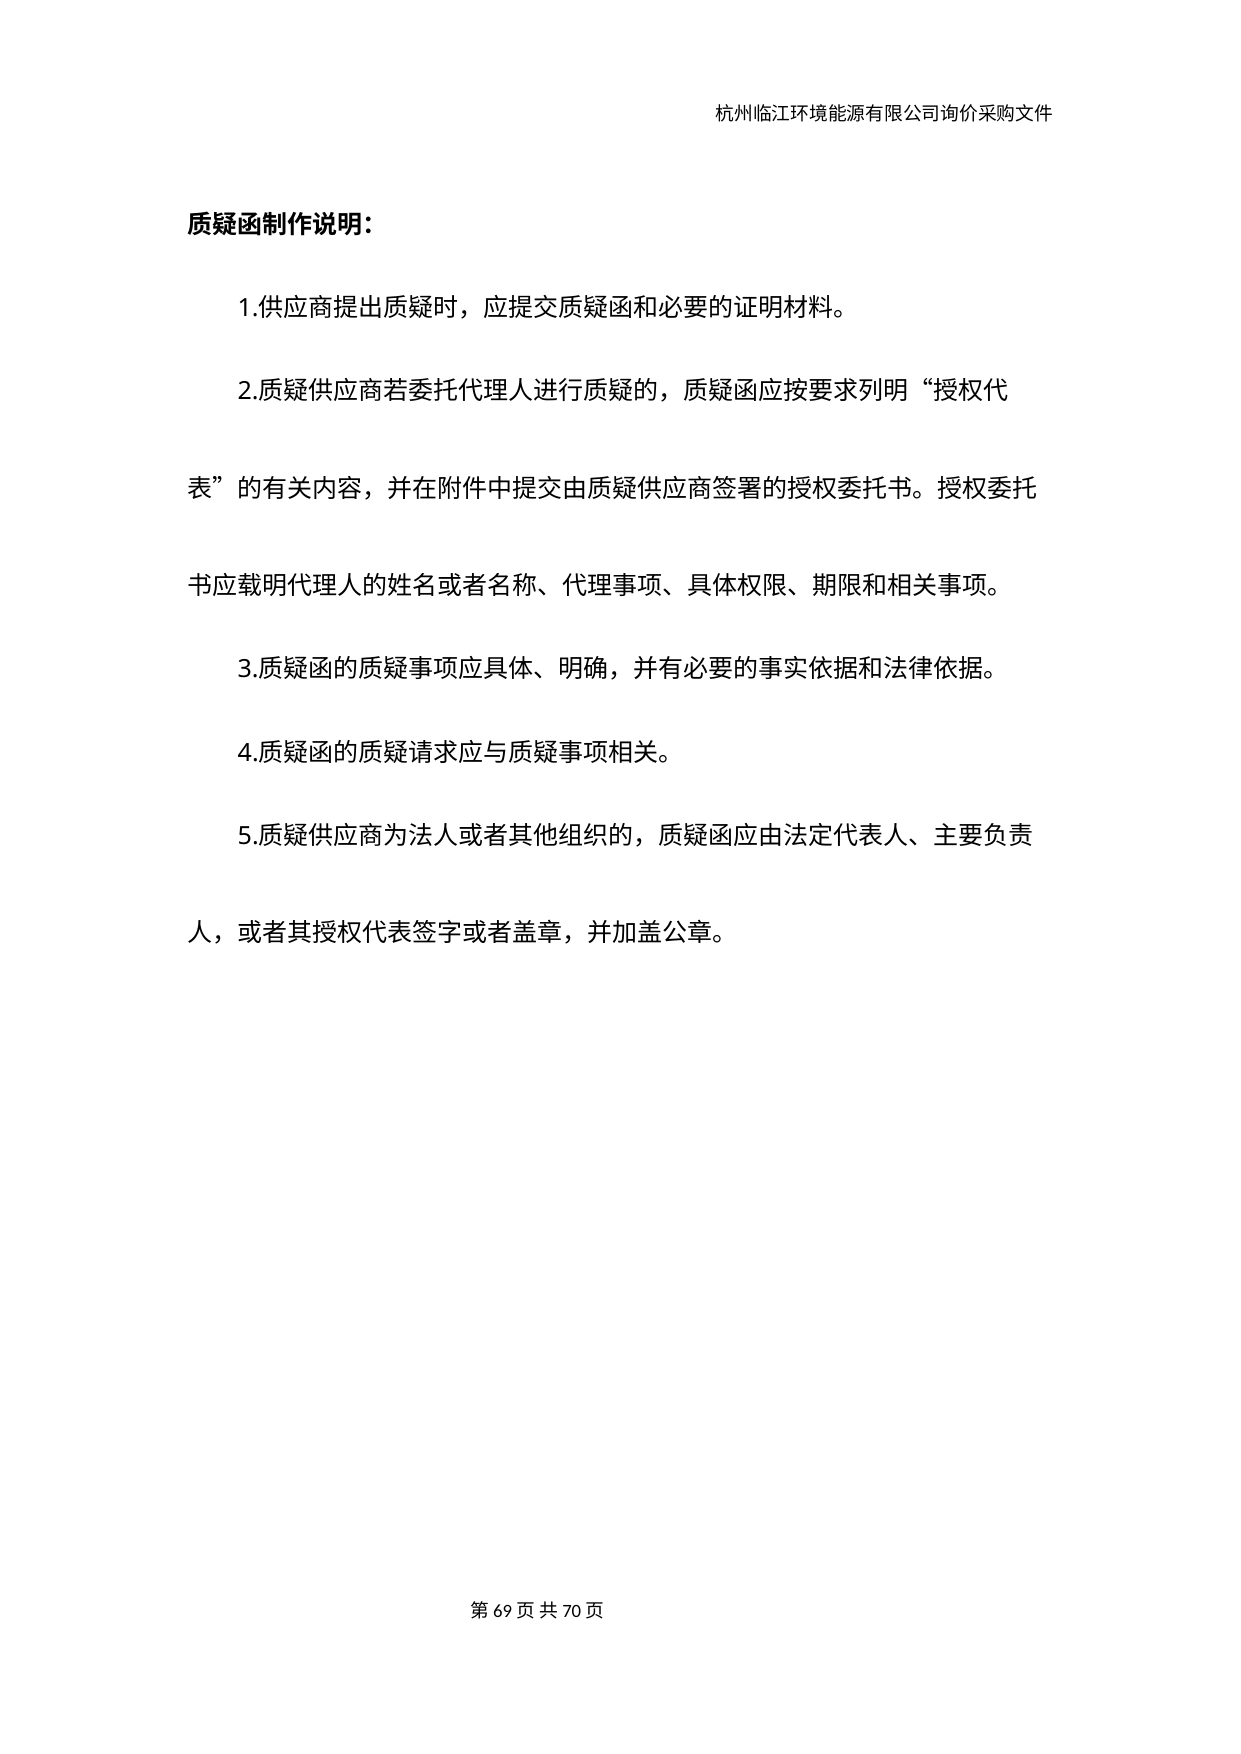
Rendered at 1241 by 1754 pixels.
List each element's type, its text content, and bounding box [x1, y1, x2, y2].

text 质疑函制作说明： [187, 190, 1053, 255]
text 3.质疑函的质疑事项应具体、明确，并有必要的事实依据和法律依据。 [187, 634, 1053, 699]
text 2.质疑供应商若委托代理人进行质疑的，质疑函应按要求列明“授权代表”的有关内容，并在附件中提交由质疑供应商签署的授权委托书。授权委托书应载明代理人的姓名或者名称、代理事项、具体权限、期限和相关事项。 [187, 356, 1053, 616]
text 5.质疑供应商为法人或者其他组织的，质疑函应由法定代表人、主要负责人，或者其授权代表签字或者盖章，并加盖公章。 [187, 801, 1053, 963]
text 1.供应商提出质疑时，应提交质疑函和必要的证明材料。 [187, 273, 1053, 338]
text 4.质疑函的质疑请求应与质疑事项相关。 [187, 718, 1053, 783]
